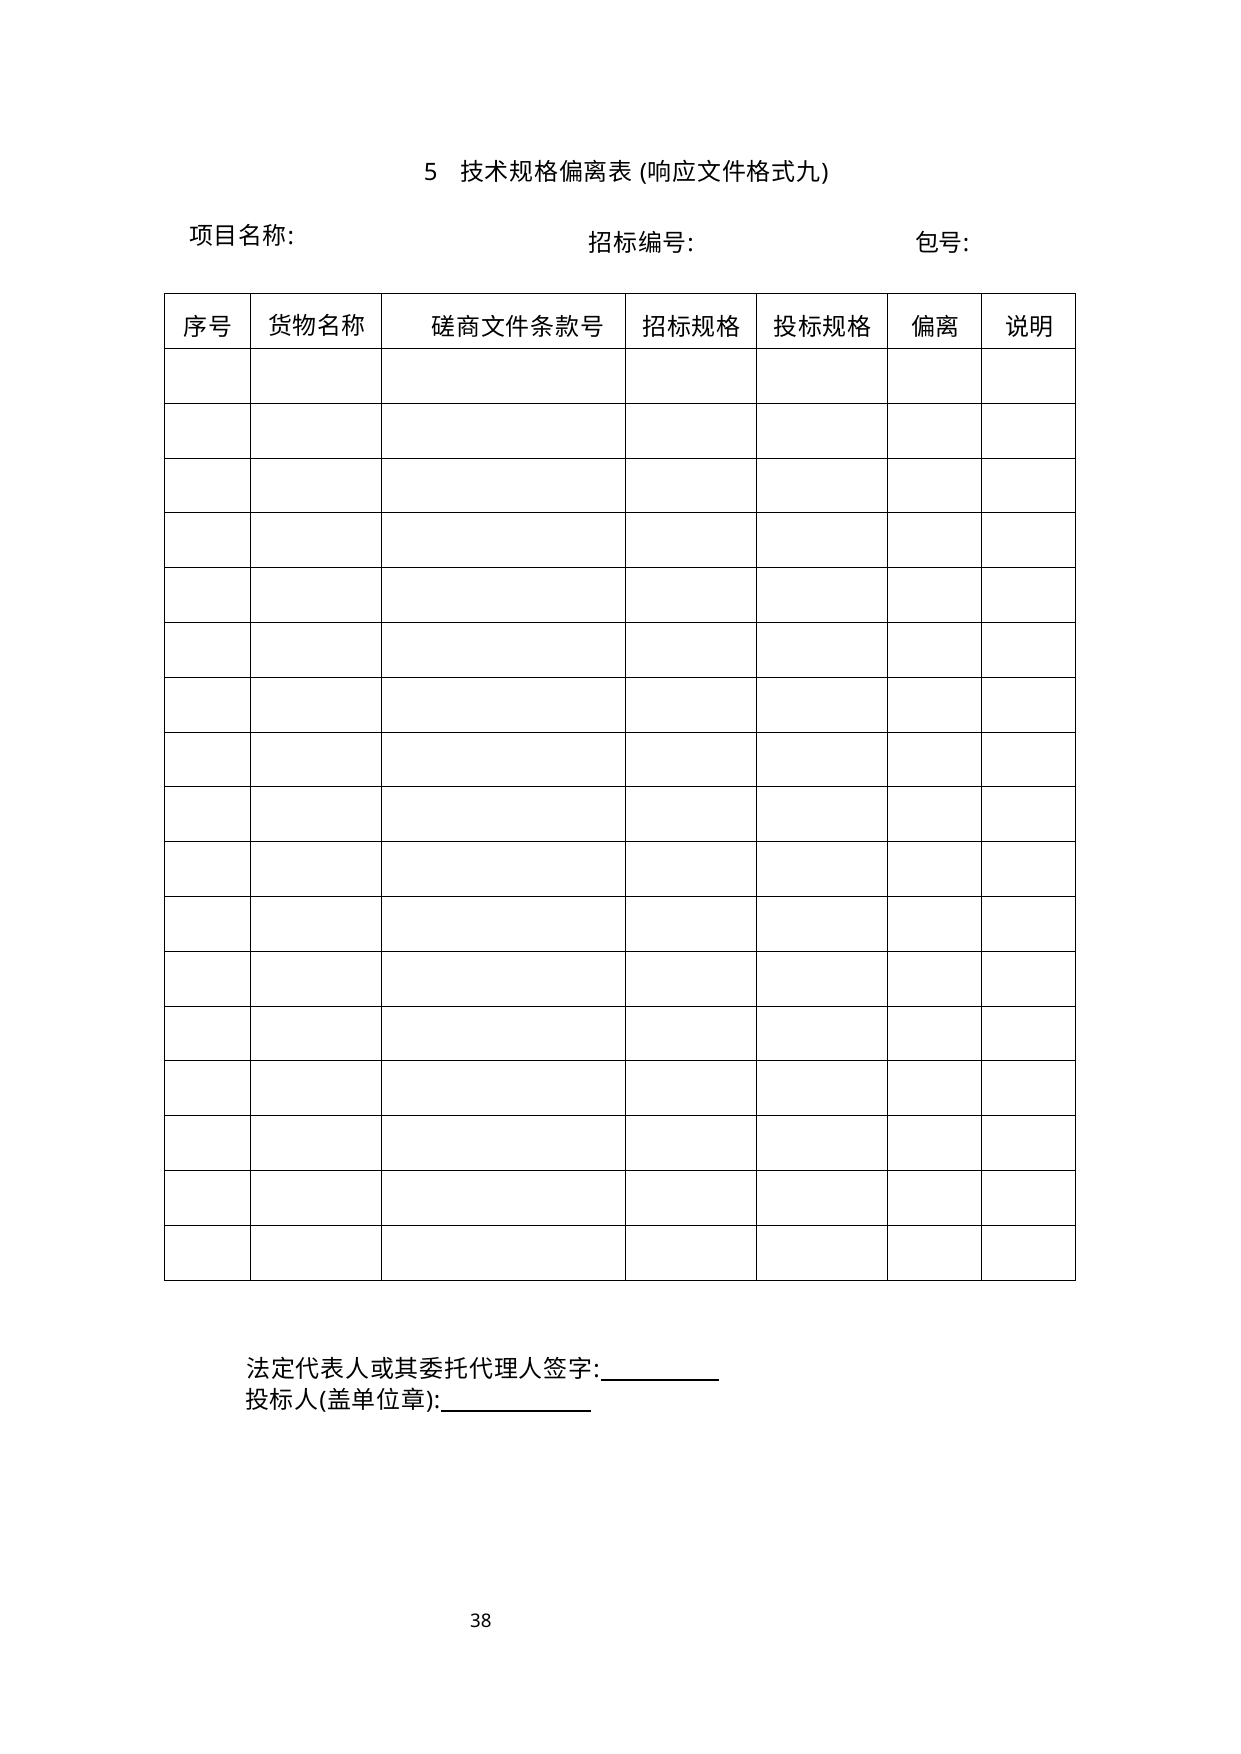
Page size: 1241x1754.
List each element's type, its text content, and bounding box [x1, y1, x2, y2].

table_cell [382, 897, 625, 951]
table_header 说明 [982, 294, 1075, 348]
table_cell [165, 404, 250, 458]
table_cell [888, 1171, 981, 1225]
text 包号: [915, 229, 1076, 257]
table_cell [888, 952, 981, 1006]
table_cell [888, 897, 981, 951]
table_cell [251, 623, 381, 677]
table_cell [251, 1116, 381, 1170]
table_cell [165, 952, 250, 1006]
table_cell [757, 1171, 887, 1225]
table_cell [757, 1226, 887, 1280]
table_cell [888, 404, 981, 458]
table_cell [626, 787, 756, 841]
table_cell [757, 678, 887, 731]
table_cell [251, 459, 381, 512]
table_cell [626, 842, 756, 896]
table_cell [251, 1226, 381, 1280]
table_cell [982, 842, 1075, 896]
table_header 偏离 [888, 294, 981, 348]
table_cell [251, 1171, 381, 1225]
table_cell [165, 1007, 250, 1060]
table_header 货物名称 [251, 294, 381, 348]
table_cell [626, 1226, 756, 1280]
table_cell [165, 733, 250, 786]
table_cell [757, 459, 887, 512]
table_cell [382, 568, 625, 622]
table_cell [626, 568, 756, 622]
table_cell [888, 1007, 981, 1060]
table_cell [626, 513, 756, 567]
table_cell [382, 1171, 625, 1225]
table_cell [888, 513, 981, 567]
table_cell [165, 1171, 250, 1225]
table_cell [382, 733, 625, 786]
table_cell [165, 1061, 250, 1115]
table_cell [382, 459, 625, 512]
table_cell [626, 404, 756, 458]
table_cell [626, 1061, 756, 1115]
table_cell [382, 842, 625, 896]
table_cell [888, 1226, 981, 1280]
table_cell [251, 349, 381, 403]
table_cell [888, 459, 981, 512]
table_cell [251, 787, 381, 841]
table_cell [982, 623, 1075, 677]
table_cell [757, 787, 887, 841]
table_cell [165, 1116, 250, 1170]
table_cell [757, 349, 887, 403]
table_cell [251, 733, 381, 786]
table_cell [382, 952, 625, 1006]
table_cell [982, 733, 1075, 786]
table_cell [382, 349, 625, 403]
table_cell [982, 1116, 1075, 1170]
table_cell [165, 623, 250, 677]
table_cell [251, 678, 381, 731]
table_cell [251, 568, 381, 622]
table_cell [251, 1061, 381, 1115]
table_cell [888, 678, 981, 731]
table_cell [888, 787, 981, 841]
table_cell [982, 952, 1075, 1006]
table_cell [888, 733, 981, 786]
text 法定代表人或其委托代理人签字: [246, 1349, 1076, 1384]
table_cell [165, 842, 250, 896]
text 项目名称: [189, 222, 578, 250]
table_cell [626, 1171, 756, 1225]
text 5 技术规格偏离表 (响应文件格式九) [423, 153, 1076, 187]
table_cell [626, 733, 756, 786]
table_cell [382, 1061, 625, 1115]
table_cell [757, 513, 887, 567]
table_cell [251, 513, 381, 567]
table_cell [626, 897, 756, 951]
text 投标人(盖单位章): [245, 1385, 1076, 1414]
table_cell [982, 1226, 1075, 1280]
table_cell [165, 459, 250, 512]
table_cell [757, 1007, 887, 1060]
table_cell [382, 678, 625, 731]
table_cell [757, 568, 887, 622]
table_cell [382, 1226, 625, 1280]
table_cell [888, 1116, 981, 1170]
table_cell [626, 459, 756, 512]
table_cell [982, 404, 1075, 458]
table_cell [165, 678, 250, 731]
table_cell [982, 1171, 1075, 1225]
table_cell [165, 513, 250, 567]
table_cell [626, 952, 756, 1006]
table_cell [757, 952, 887, 1006]
table_cell [251, 842, 381, 896]
table_cell [982, 787, 1075, 841]
table_cell [982, 897, 1075, 951]
table_cell [982, 513, 1075, 567]
table_cell [982, 459, 1075, 512]
table_cell [382, 513, 625, 567]
table_cell [982, 678, 1075, 731]
table_cell [626, 1007, 756, 1060]
table_cell [626, 1116, 756, 1170]
table_cell [757, 404, 887, 458]
table_cell [982, 1007, 1075, 1060]
table_cell [251, 952, 381, 1006]
table_cell [888, 568, 981, 622]
table_cell [626, 678, 756, 731]
table_header 磋商文件条款号 [382, 294, 625, 348]
table_cell [382, 623, 625, 677]
table_cell [982, 568, 1075, 622]
table_cell [982, 349, 1075, 403]
table_cell [888, 1061, 981, 1115]
table_cell [757, 1061, 887, 1115]
table_cell [382, 787, 625, 841]
table_cell [382, 1116, 625, 1170]
table_cell [757, 733, 887, 786]
table_cell [251, 404, 381, 458]
table_cell [251, 1007, 381, 1060]
table_cell [757, 1116, 887, 1170]
table_cell [165, 1226, 250, 1280]
table_cell [382, 404, 625, 458]
table_cell [888, 842, 981, 896]
table_cell [982, 1061, 1075, 1115]
table_header 序号 [165, 294, 250, 348]
table_cell [165, 568, 250, 622]
table_header 投标规格 [757, 294, 887, 348]
text 招标编号: [589, 229, 904, 257]
table_cell [382, 1007, 625, 1060]
table_cell [165, 897, 250, 951]
table_cell [888, 349, 981, 403]
table_cell [888, 623, 981, 677]
table_cell [626, 623, 756, 677]
table_cell [251, 897, 381, 951]
table_header 招标规格 [626, 294, 756, 348]
table_cell [626, 349, 756, 403]
table_cell [757, 897, 887, 951]
table_cell [165, 349, 250, 403]
table_cell [757, 842, 887, 896]
table_cell [757, 623, 887, 677]
table_cell [165, 787, 250, 841]
